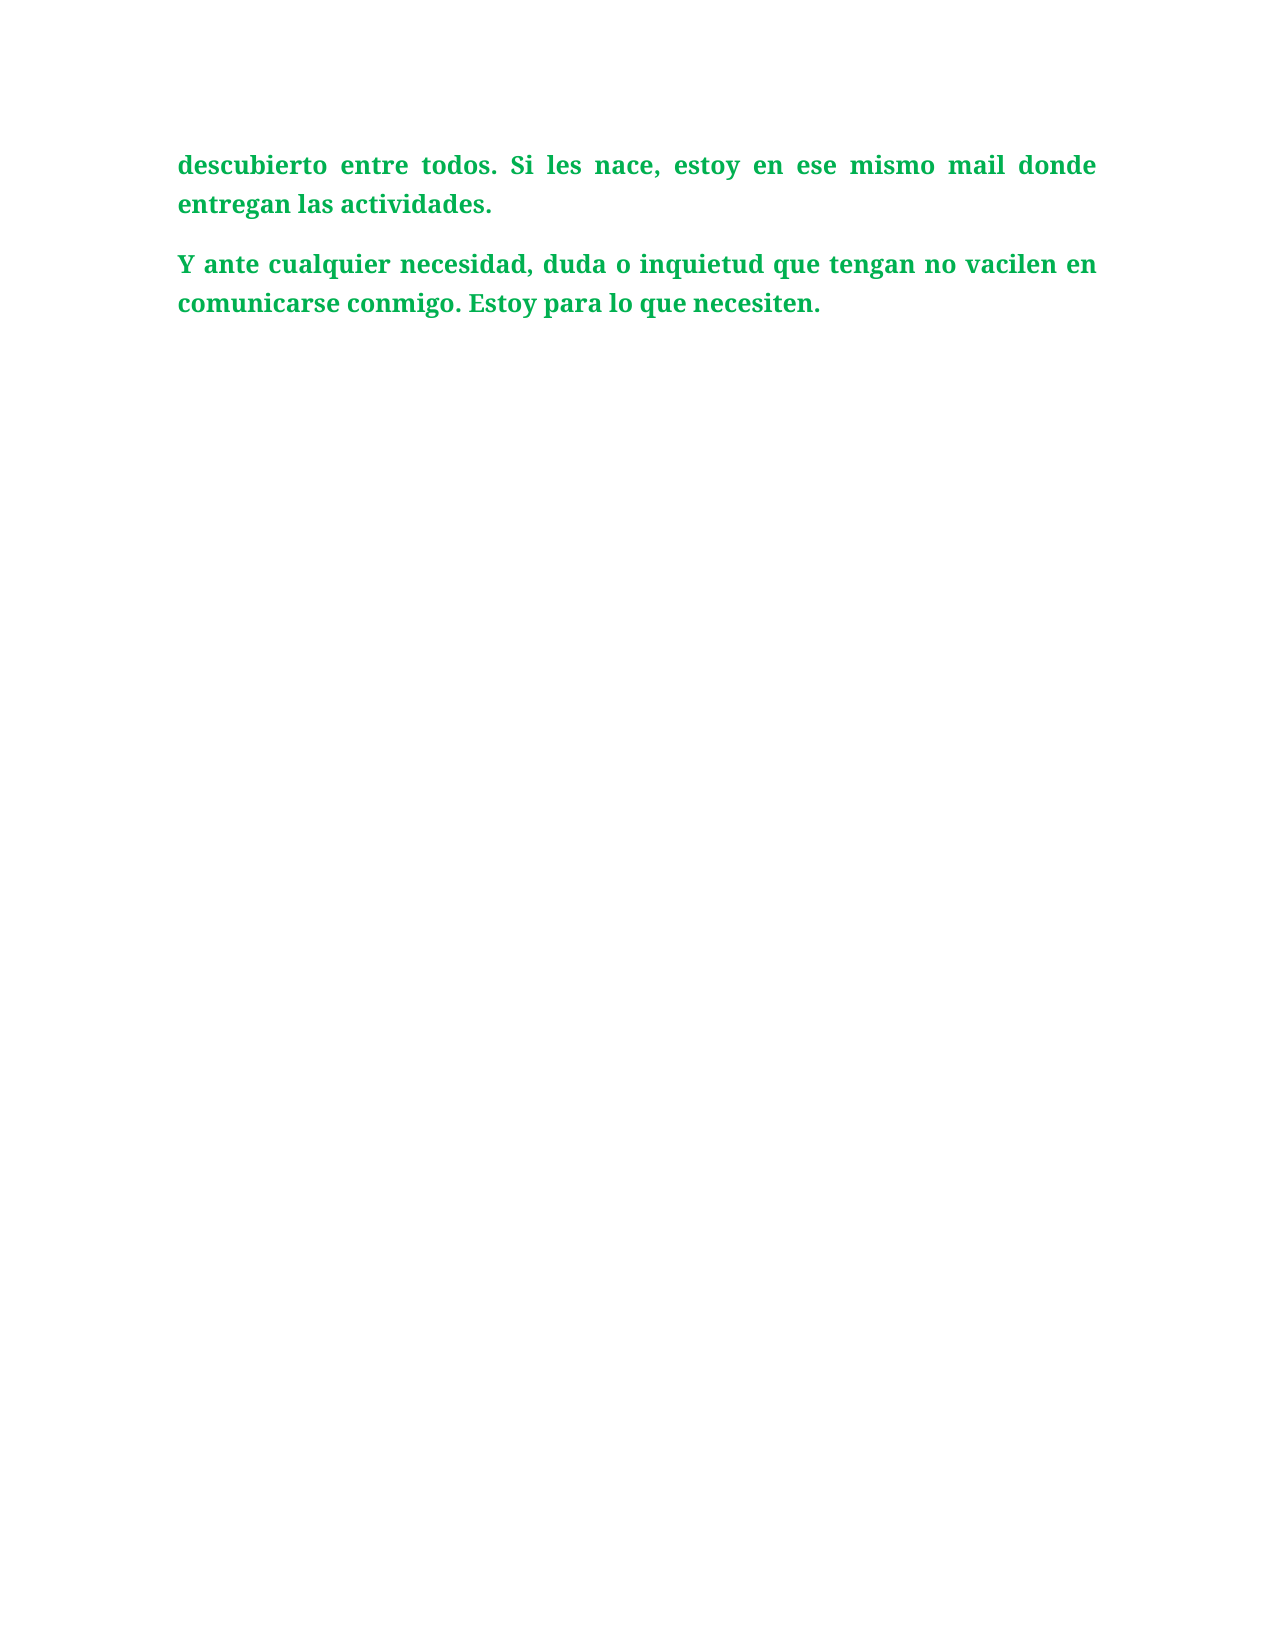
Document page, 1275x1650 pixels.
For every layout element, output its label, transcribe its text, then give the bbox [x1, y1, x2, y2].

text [177, 148, 1098, 221]
text Y ante cualquier necesidad, duda o inquietud que tengan no vacilen en comunicarse conmigo. Estoy para lo que necesiten. [177, 247, 1098, 320]
